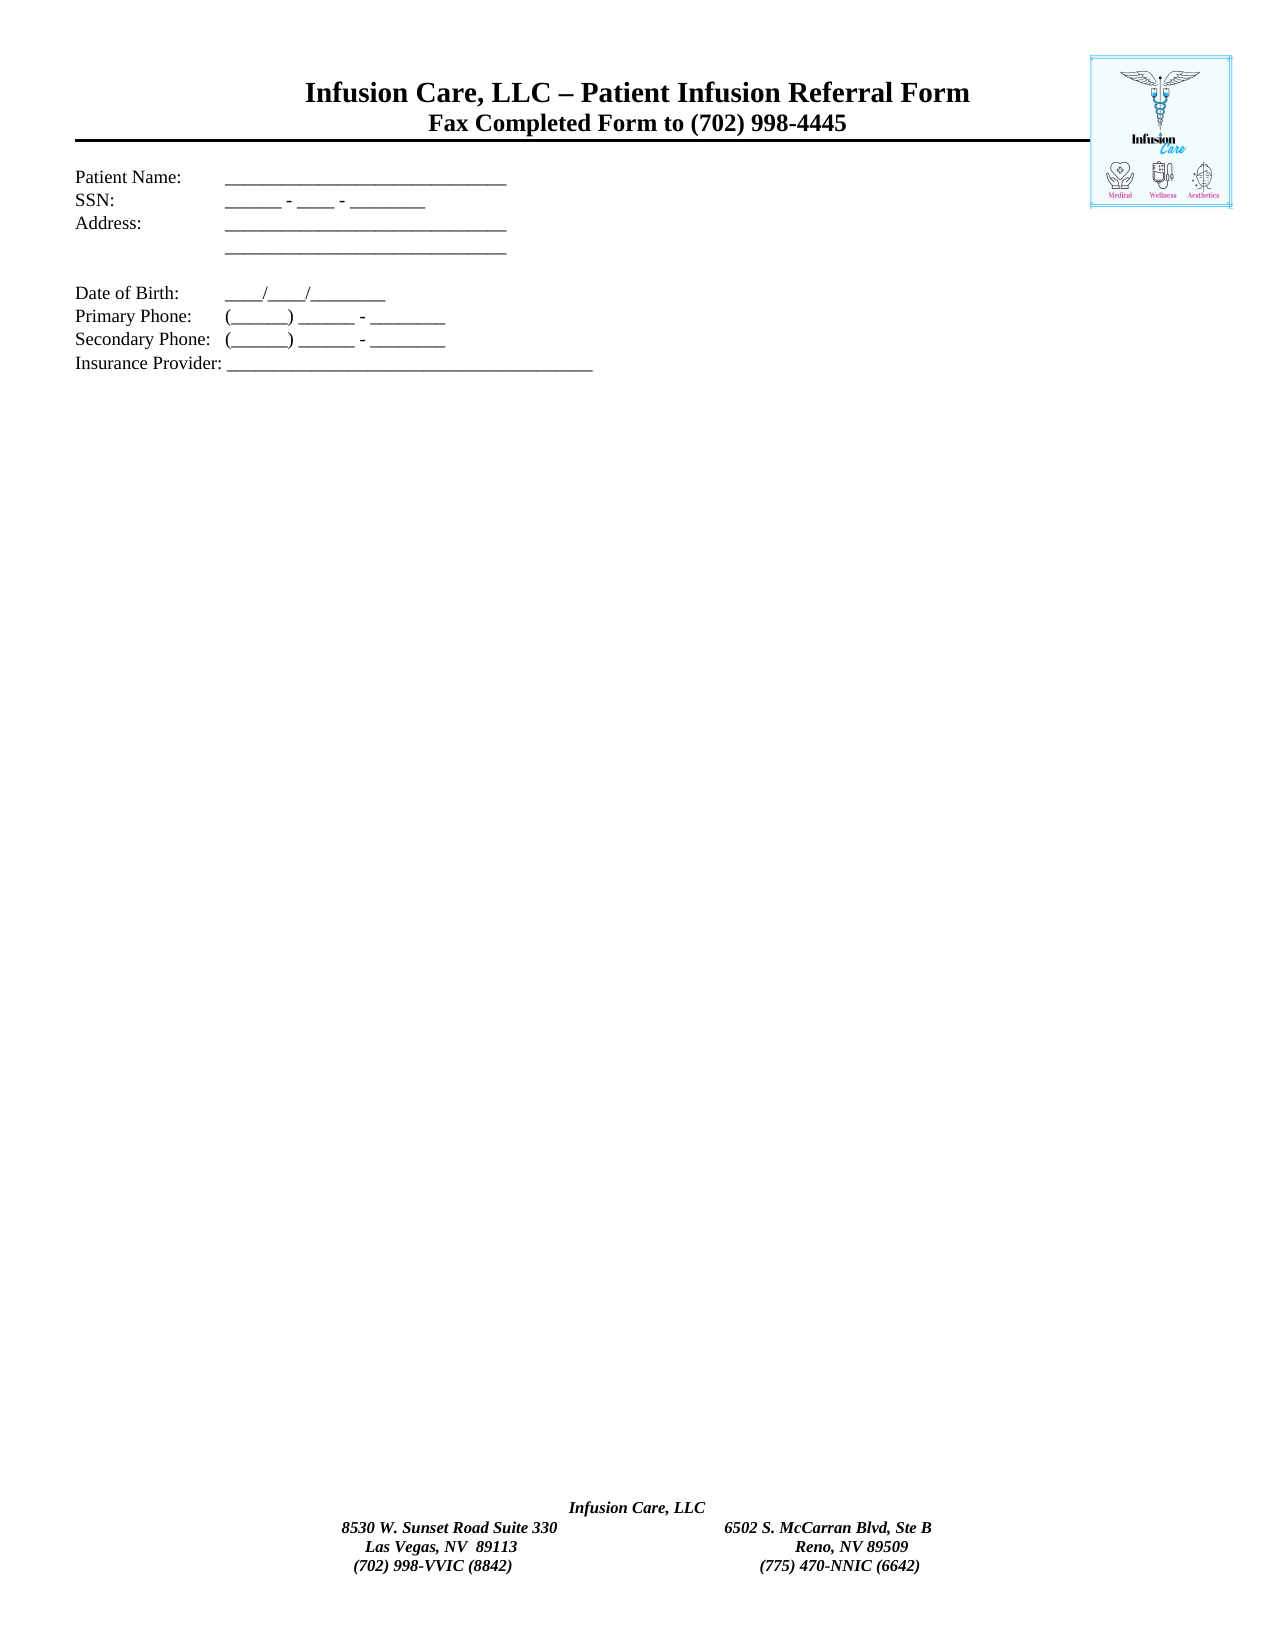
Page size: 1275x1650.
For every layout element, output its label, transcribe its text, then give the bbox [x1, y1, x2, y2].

text Primary Phone: (______) ______ - ________ [75, 305, 600, 327]
text Address: ______________________________ [75, 212, 600, 234]
text Insurance Provider: _______________________________________ [75, 352, 600, 373]
text ______________________________ [75, 235, 600, 257]
text Patient Name: ______________________________ [75, 166, 600, 187]
text Date of Birth: ____/____/________ [75, 282, 600, 303]
text Secondary Phone: (______) ______ - ________ [75, 328, 600, 350]
text SSN: ______ - ____ - ________ [75, 189, 600, 211]
picture [1089, 55, 1234, 209]
